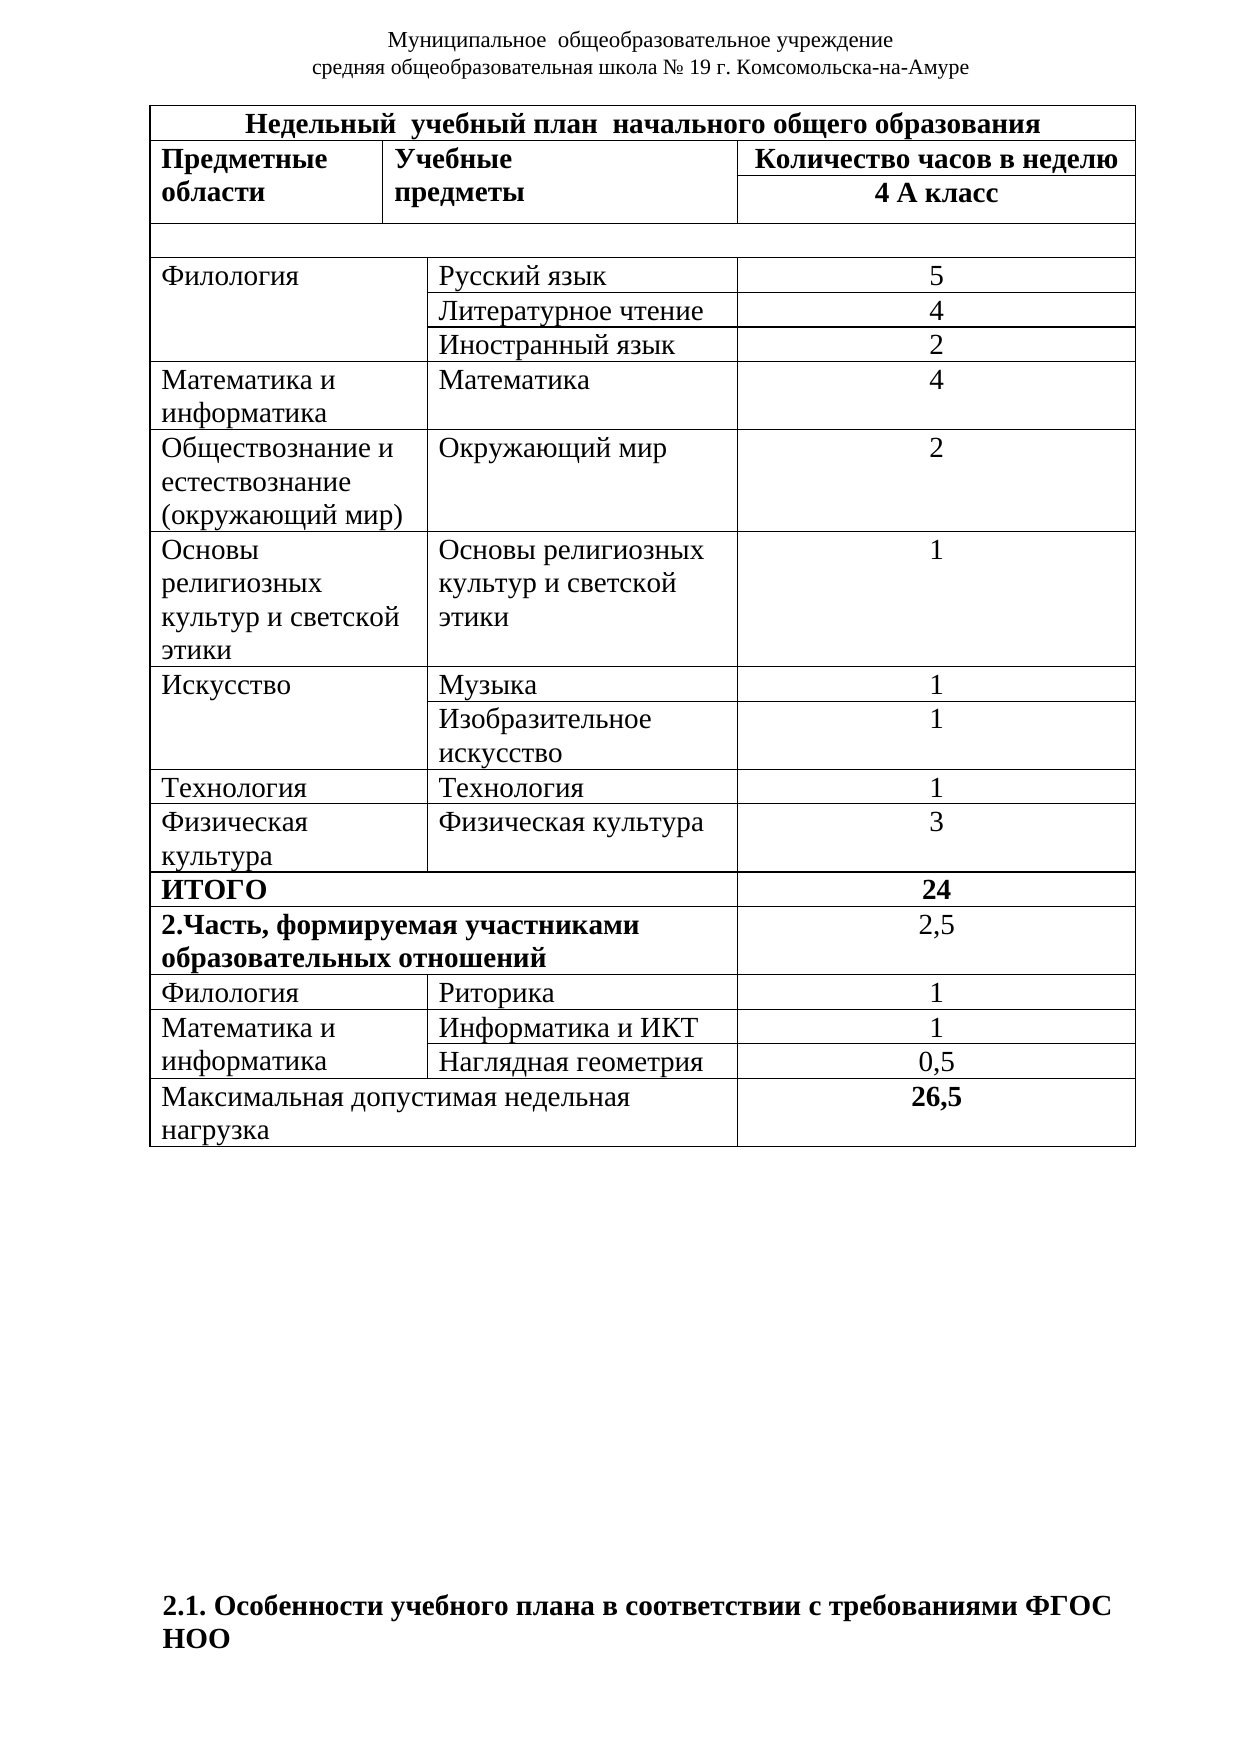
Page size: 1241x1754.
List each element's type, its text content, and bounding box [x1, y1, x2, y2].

table_cell 2,5 [738, 907, 1135, 974]
table_cell Предметные области [151, 141, 382, 223]
table_cell Информатика и ИКТ [428, 1010, 737, 1043]
table_cell Математика и информатика [151, 362, 427, 429]
table_cell Учебные предметы [383, 141, 737, 223]
table_cell Искусство [151, 667, 427, 769]
table_cell 2 [738, 328, 1135, 361]
table_cell Технология [151, 770, 427, 803]
table_cell 4 А класс [738, 176, 1135, 223]
table_cell Филология [151, 975, 427, 1009]
table_cell Физическая культура [428, 804, 737, 871]
table_cell 4 [738, 362, 1135, 429]
table_cell Окружающий мир [428, 430, 737, 531]
table_cell Наглядная геометрия [428, 1044, 737, 1078]
table_header Недельный учебный план начального общего образования [151, 106, 1135, 140]
table_cell Музыка [428, 667, 737, 701]
table_cell 2.Часть, формируемая участниками образовательных отношений [151, 907, 737, 974]
table_cell Максимальная допустимая недельная нагрузка [151, 1079, 737, 1146]
table_cell 1 [738, 702, 1135, 769]
table_cell Математика [428, 362, 737, 429]
table_cell Русский язык [428, 258, 737, 292]
table_cell 26,5 [738, 1079, 1135, 1146]
table_cell Основы религиозных культур и светской этики [428, 532, 737, 666]
table_cell 3 [738, 804, 1135, 871]
table_cell [151, 224, 1135, 257]
table_cell 5 [738, 258, 1135, 292]
table_cell 2 [738, 430, 1135, 531]
table_cell Основы религиозных культур и светской этики [151, 532, 427, 666]
table_cell Обществознание и естествознание (окружающий мир) [151, 430, 427, 531]
table_cell Математика и информатика [151, 1010, 427, 1078]
table_cell 1 [738, 770, 1135, 803]
table_cell 1 [738, 667, 1135, 701]
table_cell ИТОГО [151, 873, 737, 906]
table_cell 0,5 [738, 1044, 1135, 1078]
table_cell Физическая культура [151, 804, 427, 871]
table_cell Иностранный язык [428, 328, 737, 361]
table_cell 1 [738, 975, 1135, 1009]
table_cell Количество часов в неделю [738, 141, 1135, 174]
table_cell Технология [428, 770, 737, 803]
table_cell Филология [151, 258, 427, 361]
table_cell 4 [738, 293, 1135, 326]
table_cell 1 [738, 532, 1135, 666]
table_cell 24 [738, 873, 1135, 906]
table_cell Литературное чтение [428, 293, 737, 326]
table_cell Риторика [428, 975, 737, 1009]
text 2.1. Особенности учебного плана в соответствии с требованиями ФГОС НОО [162, 1588, 1152, 1655]
table_cell Изобразительное искусство [428, 702, 737, 769]
table_cell 1 [738, 1010, 1135, 1043]
